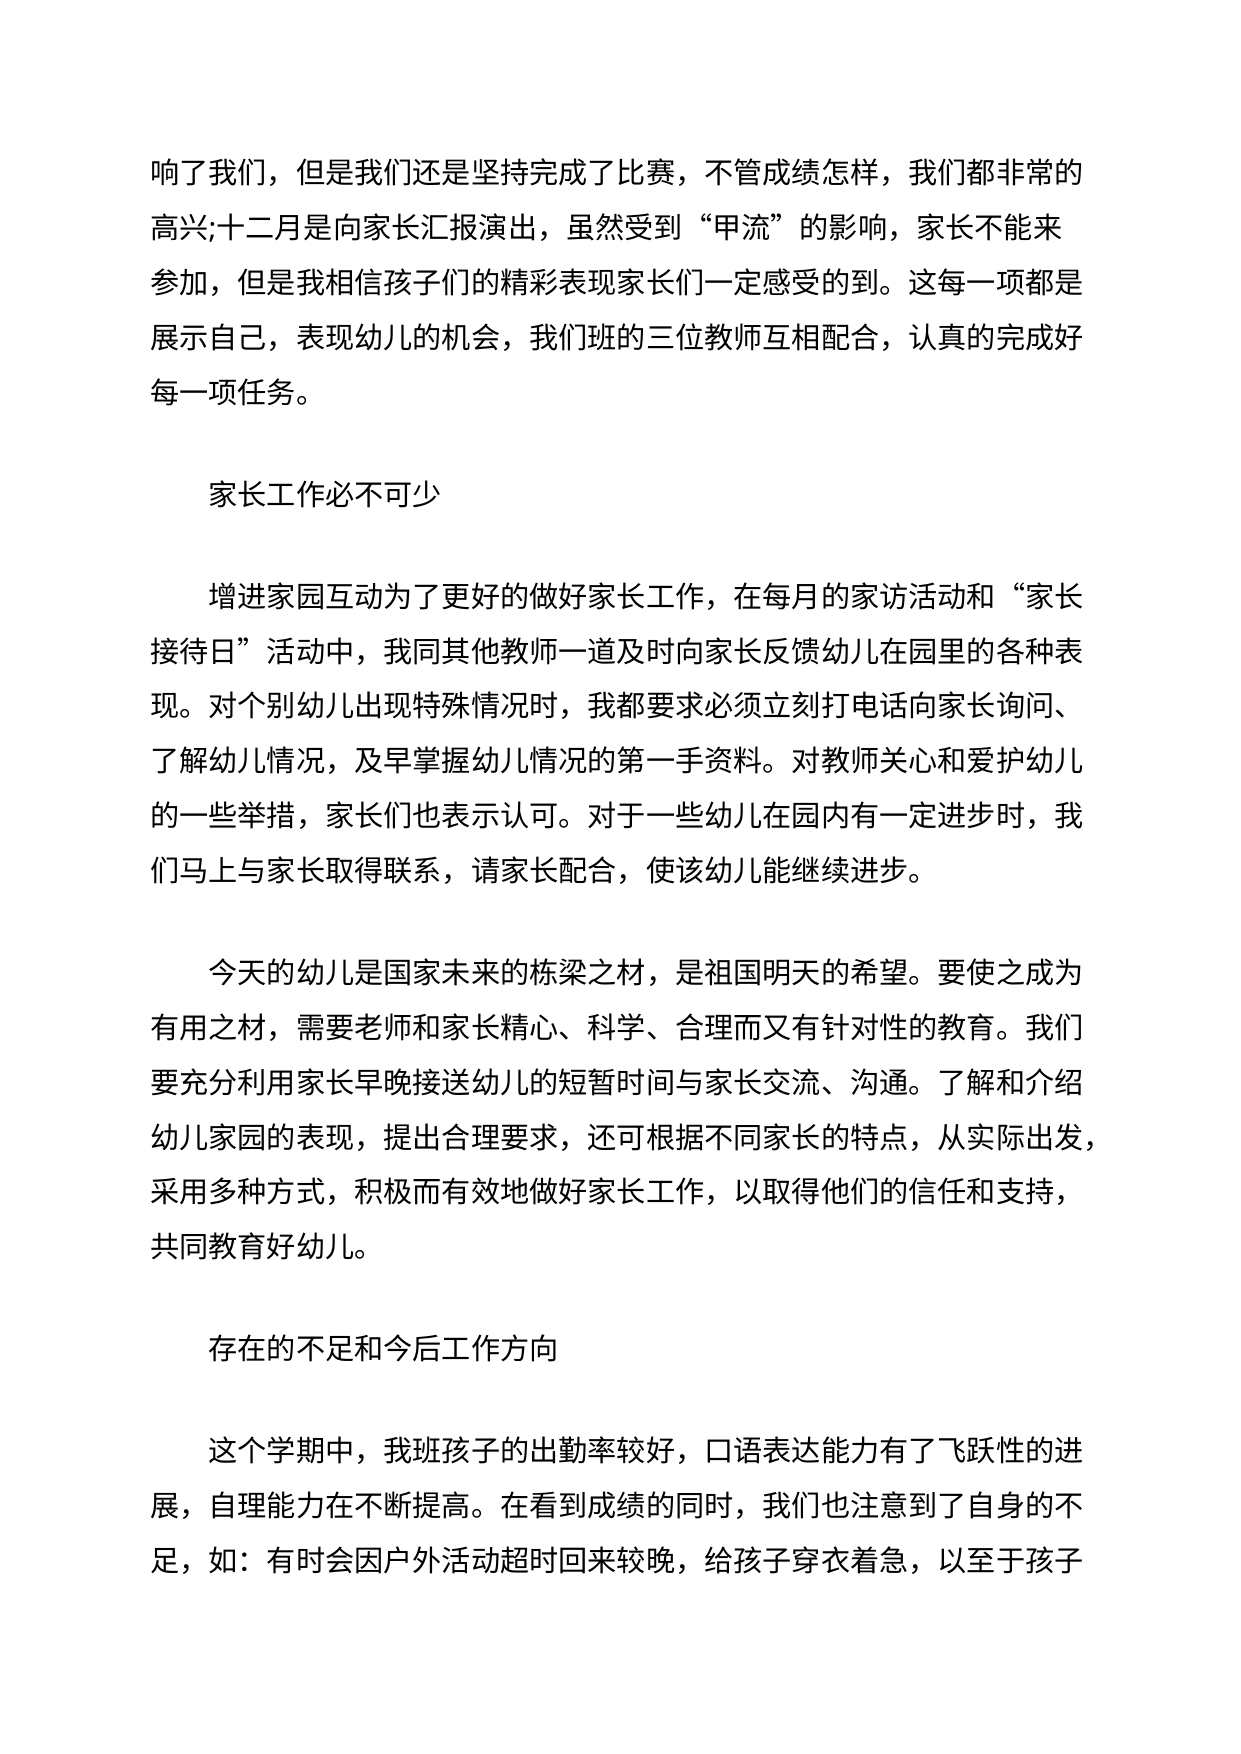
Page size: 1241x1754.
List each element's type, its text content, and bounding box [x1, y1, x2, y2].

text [150, 1427, 1090, 1579]
text 家长工作必不可少 [150, 471, 1090, 514]
text 存在的不足和今后工作方向 [150, 1326, 1090, 1368]
text 增进家园互动为了更好的做好家长工作，在每月的家访活动和“家长接待日”活动中，我同其他教师一道及时向家长反馈幼儿在园里的各种表现。对个别幼儿出现特殊情况时，我都要求必须立刻打电话向家长询问、了解幼儿情况，及早掌握幼儿情况的第一手资料。对教师关心和爱护幼儿的一些举措，家长们也表示认可。对于一些幼儿在园内有一定进步时，我们马上与家长取得联系，请家长配合，使该幼儿能继续进步。 [150, 573, 1090, 890]
text 今天的幼儿是国家未来的栋梁之材，是祖国明天的希望。要使之成为有用之材，需要老师和家长精心、科学、合理而又有针对性的教育。我们要充分利用家长早晚接送幼儿的短暂时间与家长交流、沟通。了解和介绍幼儿家园的表现，提出合理要求，还可根据不同家长的特点，从实际出发，采用多种方式，积极而有效地做好家长工作，以取得他们的信任和支持，共同教育好幼儿。 [150, 949, 1090, 1266]
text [150, 150, 1090, 412]
